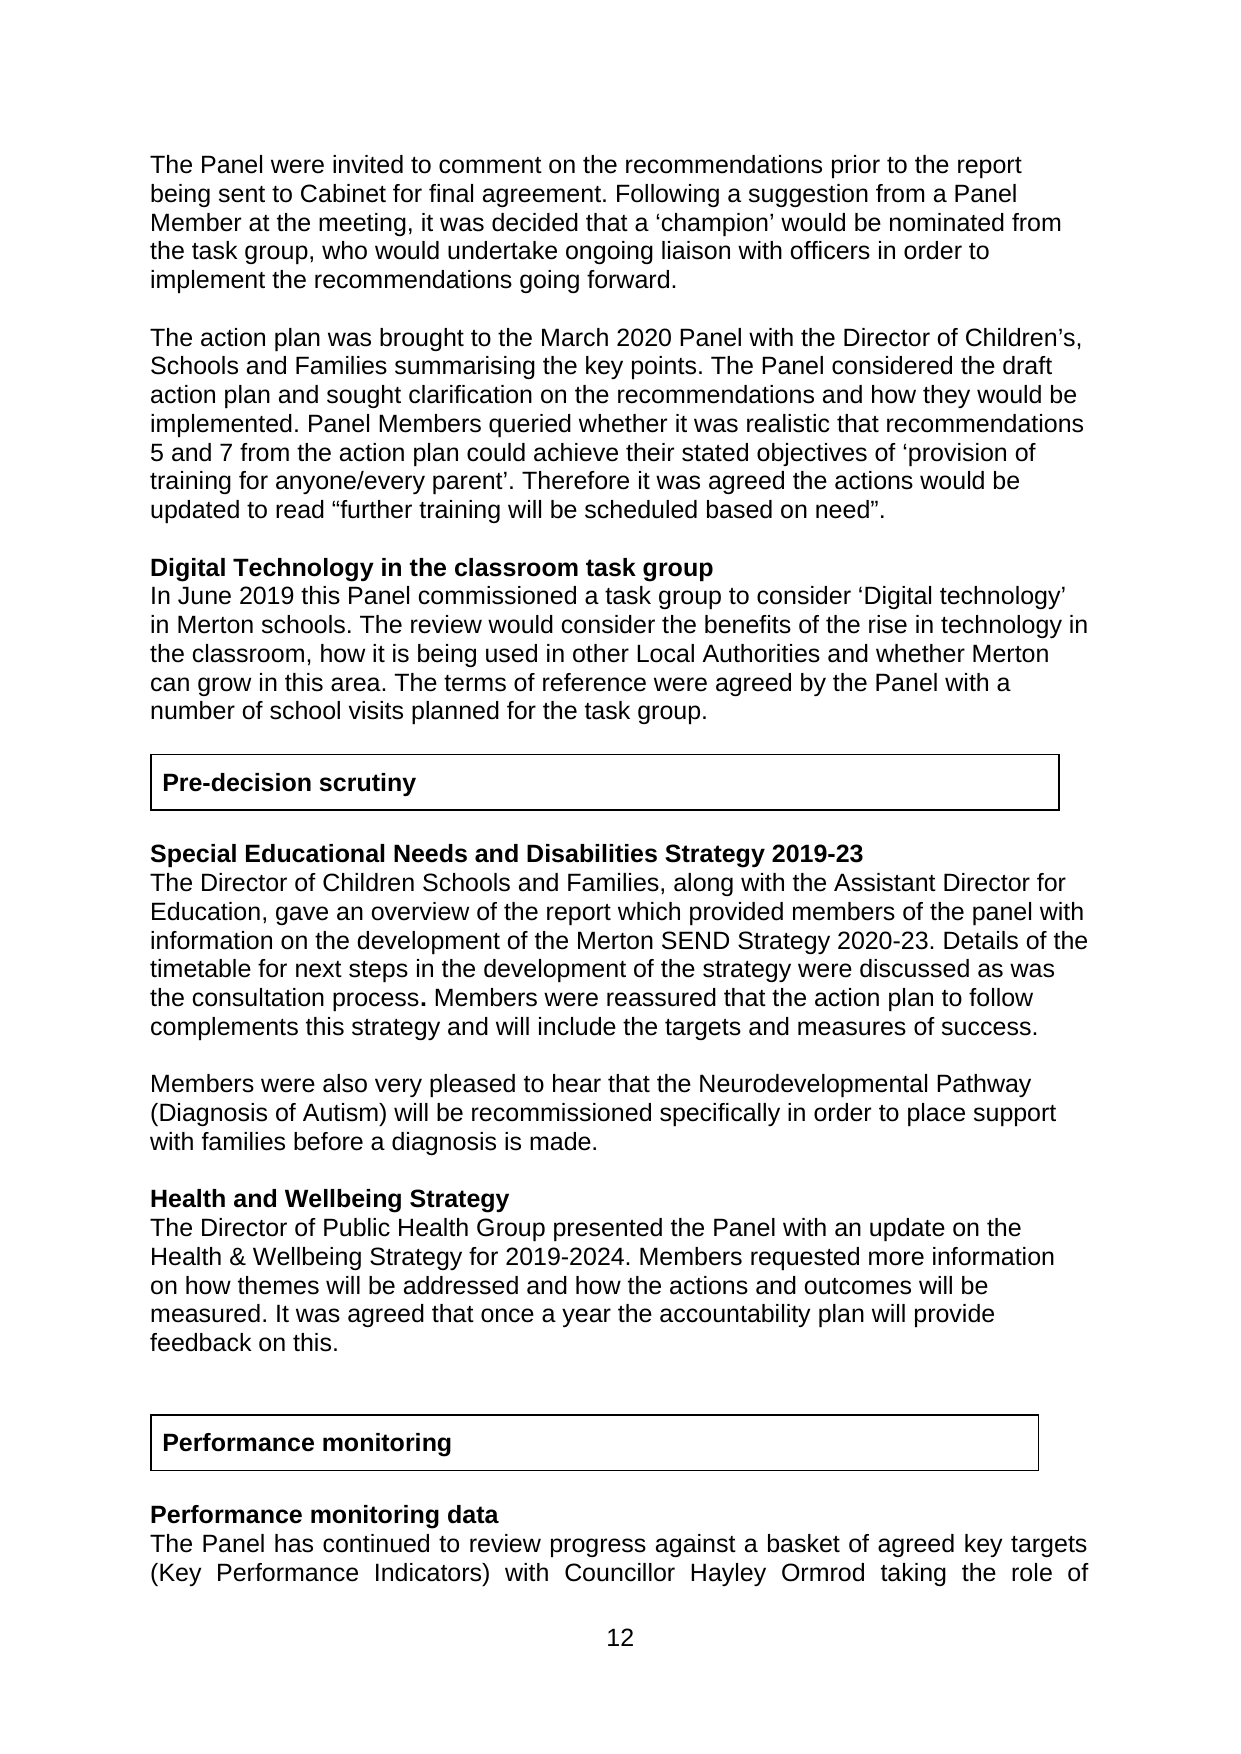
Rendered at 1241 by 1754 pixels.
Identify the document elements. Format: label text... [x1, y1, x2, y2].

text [150, 1529, 1090, 1586]
text Digital Technology in the classroom task group [150, 552, 1090, 581]
text The action plan was brought to the March 2020 Panel with the Director of Children’s, Schools and Families summarising the key points. The Panel considered the draft action plan and sought clarification on the recommendations and how they would be implemented. Panel Members queried whether it was realistic that recommendations 5 and 7 from the action plan could achieve their stated objectives of ‘provision of training for anyone/every parent’. Therefore it was agreed the actions would be updated to read “further training will be scheduled based on need”. [150, 322, 1090, 524]
text In June 2019 this Panel commissioned a task group to consider ‘Digital technology’ in Merton schools. The review would consider the benefits of the rise in technology in the classroom, how it is being used in other Local Authorities and whether Merton can grow in this area. The terms of reference were agreed by the Panel with a number of school visits planned for the task group. [150, 581, 1090, 725]
text Members were also very pleased to hear that the Neurodevelopmental Pathway (Diagnosis of Autism) will be recommissioned specifically in order to place support with families before a diagnosis is made. [150, 1069, 1090, 1156]
table_header Performance monitoring [152, 1416, 1038, 1470]
text The Director of Children Schools and Families, along with the Assistant Director for Education, gave an overview of the report which provided members of the panel with information on the development of the Merton SEND Strategy 2020-23. Details of the timetable for next steps in the development of the strategy were discussed as was the consultation process. Members were reassured that the action plan to follow complements this strategy and will include the targets and measures of success. [150, 868, 1090, 1041]
text The Panel were invited to comment on the recommendations prior to the report being sent to Cabinet for final agreement. Following a suggestion from a Panel Member at the meeting, it was decided that a ‘champion’ would be nominated from the task group, who would undertake ongoing liaison with officers in order to implement the recommendations going forward. [150, 150, 1090, 294]
text Special Educational Needs and Disabilities Strategy 2019-23 [150, 839, 1090, 868]
text Health and Wellbeing Strategy [150, 1184, 1090, 1213]
text Performance monitoring data [150, 1500, 1090, 1529]
text The Director of Public Health Group presented the Panel with an update on the Health & Wellbeing Strategy for 2019-2024. Members requested more information on how themes will be addressed and how the actions and outcomes will be measured. It was agreed that once a year the accountability plan will provide feedback on this. [150, 1213, 1090, 1357]
table_header Pre-decision scrutiny [152, 755, 1058, 809]
